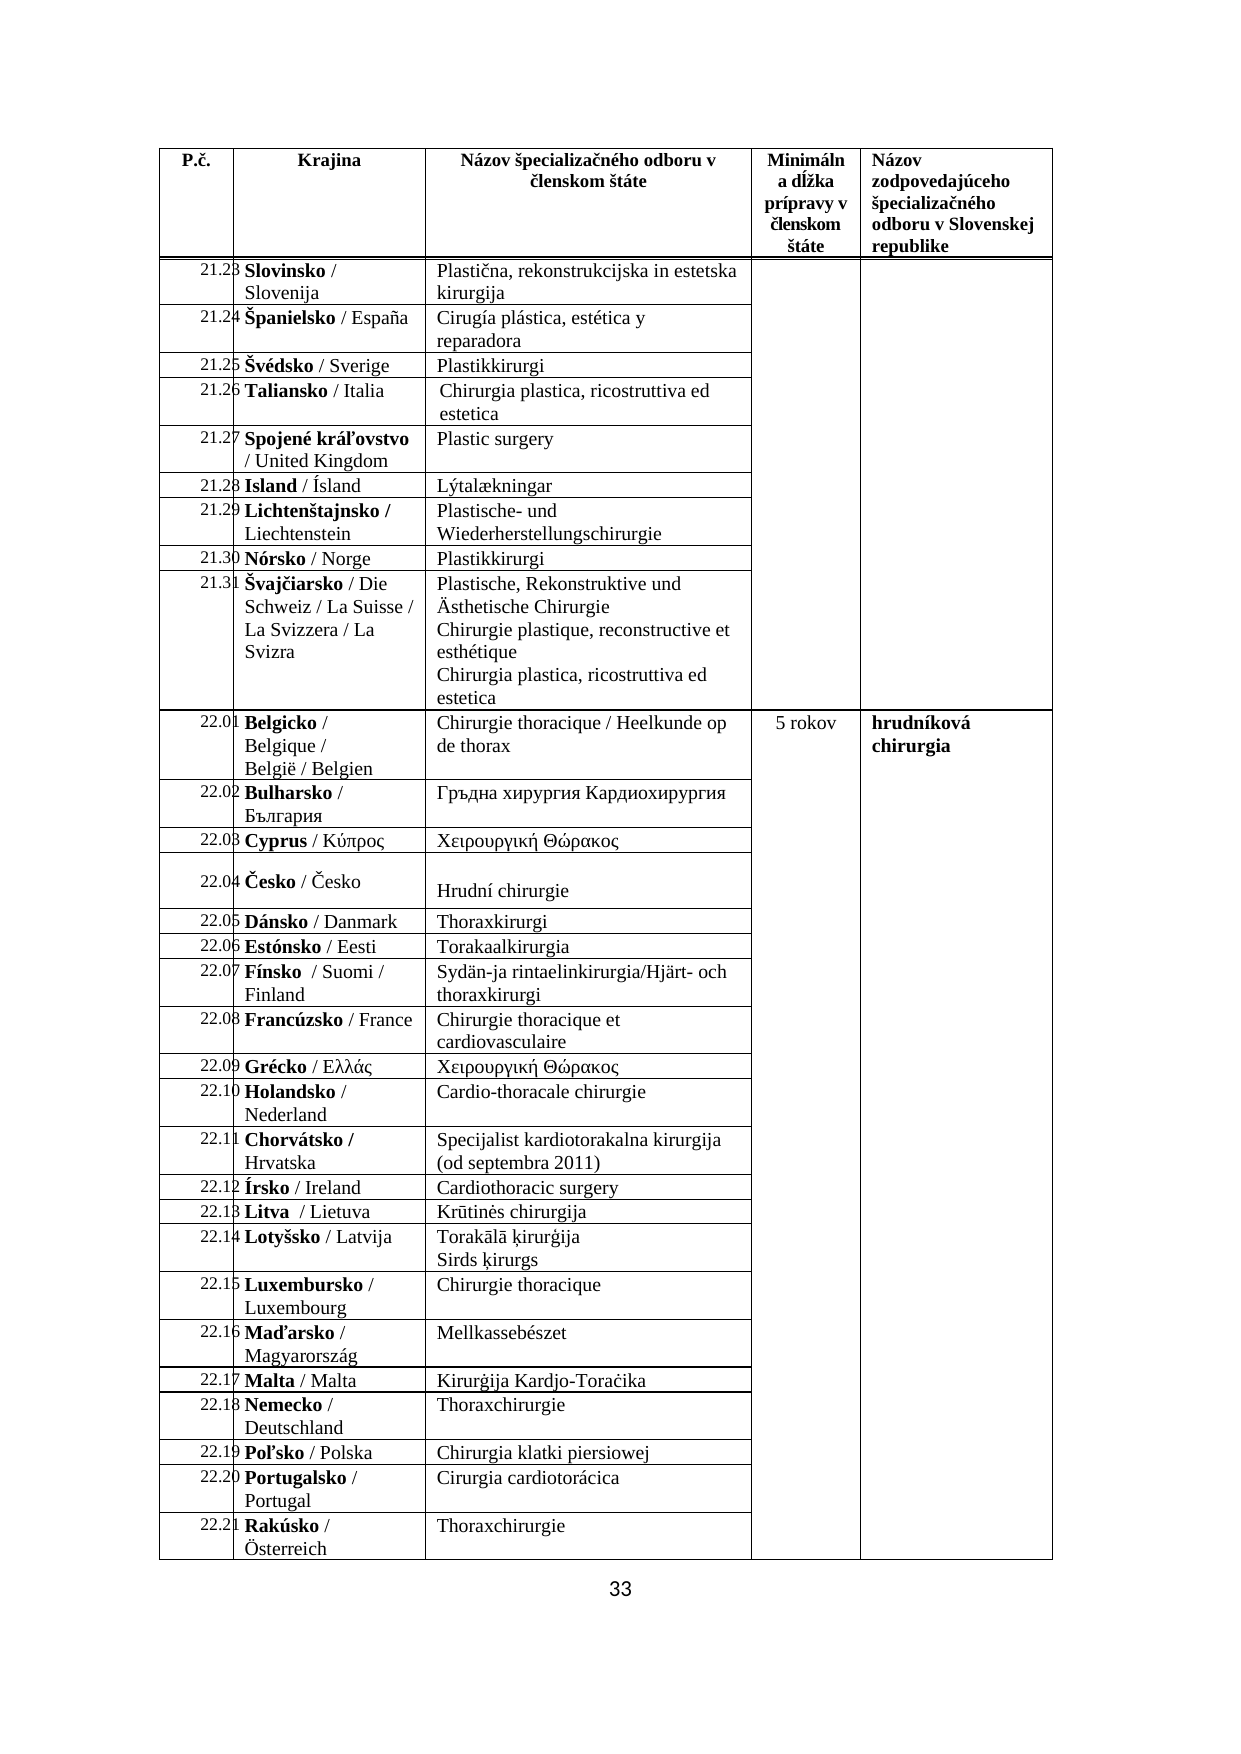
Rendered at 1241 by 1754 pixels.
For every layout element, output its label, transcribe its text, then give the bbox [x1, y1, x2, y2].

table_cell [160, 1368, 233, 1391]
table_cell Plastikkirurgi [426, 546, 751, 570]
table_cell Francúzsko / France [234, 1007, 425, 1053]
table_cell [160, 934, 233, 958]
table_cell Plastische, Rekonstruktive und Ästhetische Chirurgie Chirurgie plastique, reconstructive et esthétique Chirurgia plastica, ricostruttiva ed estetica [426, 571, 751, 709]
table_cell Plastična, rekonstrukcijska in estetska kirurgija [426, 260, 751, 304]
table_cell 5 rokov [752, 711, 860, 1559]
table_cell Švédsko / Sverige [234, 353, 425, 377]
table_cell Lichtenštajnsko / Liechtenstein [234, 498, 425, 545]
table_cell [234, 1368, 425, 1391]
table_cell [160, 909, 233, 933]
table_cell Sydän-ja rintaelinkirurgia/Hjärt- och thoraxkirurgi [426, 959, 751, 1006]
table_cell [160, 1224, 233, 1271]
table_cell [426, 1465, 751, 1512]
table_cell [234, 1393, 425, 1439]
table_cell [160, 305, 233, 352]
table_cell [160, 1007, 233, 1053]
table_cell [160, 780, 233, 827]
table_cell Fínsko / Suomi / Finland [234, 959, 425, 1006]
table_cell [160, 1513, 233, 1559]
table_cell Bulharsko / България [234, 780, 425, 827]
table_cell Španielsko / España [234, 305, 425, 352]
table_cell Česko / Česko [234, 853, 425, 908]
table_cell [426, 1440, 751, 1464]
table_header Krajina [234, 149, 425, 256]
table_cell Švajčiarsko / Die Schweiz / La Suisse / La Svizzera / La Svizra [234, 571, 425, 709]
table_cell Plastische- und Wiederherstellungschirurgie [426, 498, 751, 545]
table_cell hrudníková chirurgia [861, 711, 1052, 1559]
table_cell Chirurgie thoracique et cardiovasculaire [426, 1007, 751, 1053]
table_cell [160, 1127, 233, 1173]
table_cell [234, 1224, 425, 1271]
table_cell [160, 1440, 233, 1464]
table_cell [160, 473, 233, 497]
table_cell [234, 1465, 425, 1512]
table_header Minimálna dĺžka prípravy v členskom štáte [752, 149, 860, 256]
table_cell Plastikkirurgi [426, 353, 751, 377]
table_cell [160, 1200, 233, 1223]
table_cell Specijalist kardiotorakalna kirurgija (od septembra 2011) [426, 1127, 751, 1173]
table_cell Torakaalkirurgia [426, 934, 751, 958]
table_cell Taliansko / Italia [234, 378, 425, 424]
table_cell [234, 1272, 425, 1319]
table_cell Island / Ísland [234, 473, 425, 497]
table_cell [160, 853, 233, 908]
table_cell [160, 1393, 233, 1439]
table_cell Cyprus / Κύπρος [234, 828, 425, 852]
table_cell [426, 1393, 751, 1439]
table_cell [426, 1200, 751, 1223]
table_cell [160, 828, 233, 852]
table_cell Írsko / Ireland [234, 1175, 425, 1198]
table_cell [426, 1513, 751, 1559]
table_cell Chorvátsko / Hrvatska [234, 1127, 425, 1173]
table_cell Grécko / Ελλάς [234, 1054, 425, 1078]
table_header Názov špecializačného odboru v členskom štáte [426, 149, 751, 256]
table_cell Cardio-thoracale chirurgie [426, 1079, 751, 1126]
table_cell [160, 378, 233, 424]
table_cell Hrudní chirurgie [426, 853, 751, 908]
table_cell [160, 260, 233, 304]
table_cell [160, 546, 233, 570]
table_cell [160, 711, 233, 779]
table_cell Lýtalækningar [426, 473, 751, 497]
table_cell [160, 571, 233, 709]
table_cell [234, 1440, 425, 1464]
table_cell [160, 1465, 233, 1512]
table_cell Cardiothoracic surgery [426, 1175, 751, 1198]
table_cell Dánsko / Danmark [234, 909, 425, 933]
table_cell [160, 498, 233, 545]
table_cell [160, 1054, 233, 1078]
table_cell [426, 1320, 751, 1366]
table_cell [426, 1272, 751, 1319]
table_header Názov zodpovedajúceho špecializačného odboru v Slovenskej republike [861, 149, 1052, 256]
table_cell [160, 1175, 233, 1198]
table_cell [426, 378, 751, 424]
table_cell Chirurgie thoracique / Heelkunde op de thorax [426, 711, 751, 779]
table_cell Thoraxkirurgi [426, 909, 751, 933]
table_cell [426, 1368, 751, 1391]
table_cell Nórsko / Norge [234, 546, 425, 570]
table_cell Гръдна хирургия Кардиохирургия [426, 780, 751, 827]
table_cell [160, 426, 233, 472]
table_cell [160, 959, 233, 1006]
table_cell Χειρουργική Θώρακος [426, 828, 751, 852]
table_cell Estónsko / Eesti [234, 934, 425, 958]
table_cell Slovinsko / Slovenija [234, 260, 425, 304]
table_cell Plastic surgery [426, 426, 751, 472]
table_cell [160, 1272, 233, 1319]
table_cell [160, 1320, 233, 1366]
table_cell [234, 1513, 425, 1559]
table_header P.č. [160, 149, 233, 256]
table_cell Litva / Lietuva [234, 1200, 425, 1223]
table_cell Cirugía plástica, estética y reparadora [426, 305, 751, 352]
table_cell Belgicko / Belgique / België / Belgien [234, 711, 425, 779]
table_cell [160, 1079, 233, 1126]
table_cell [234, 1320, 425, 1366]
table_cell [160, 353, 233, 377]
table_cell Χειρουργική Θώρακος [426, 1054, 751, 1078]
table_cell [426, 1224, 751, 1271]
table_cell Spojené kráľovstvo / United Kingdom [234, 426, 425, 472]
table_cell Holandsko / Nederland [234, 1079, 425, 1126]
